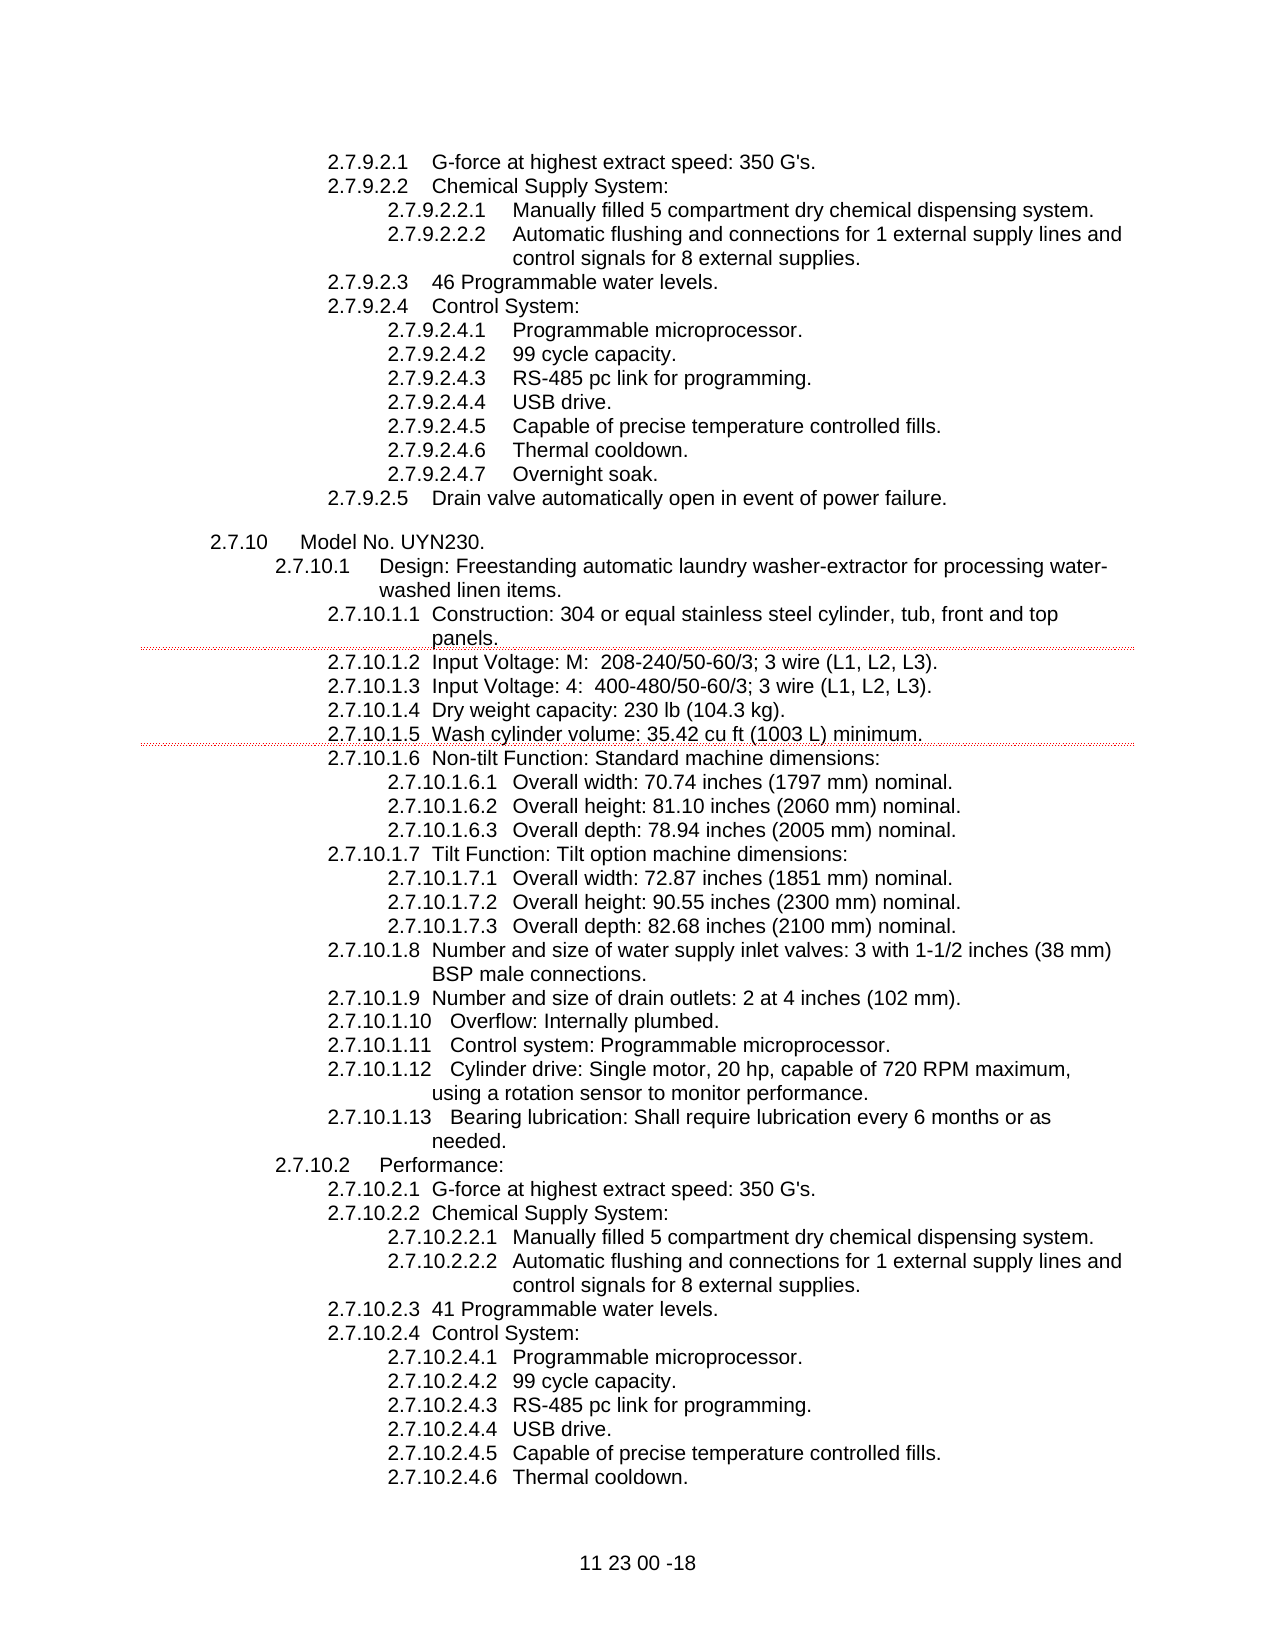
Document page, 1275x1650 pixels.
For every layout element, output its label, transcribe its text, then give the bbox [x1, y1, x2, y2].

list Overall height: 81.10 inches (2060 mm) nominal. [387, 794, 1125, 818]
list Manually filled 5 compartment dry chemical dispensing system. [387, 198, 1125, 222]
list 99 cycle capacity. [387, 342, 1125, 366]
list Overall height: 90.55 inches (2300 mm) nominal. [387, 889, 1125, 913]
list Control system: Programmable microprocessor. [327, 1033, 1125, 1057]
list Overnight soak. [387, 461, 1125, 485]
list Thermal cooldown. [387, 437, 1125, 461]
list Thermal cooldown. [387, 1464, 1125, 1488]
list Overall depth: 82.68 inches (2100 mm) nominal. [387, 913, 1125, 937]
list Tilt Function: Tilt option machine dimensions: [327, 842, 1125, 866]
list Overall depth: 78.94 inches (2005 mm) nominal. [387, 818, 1125, 842]
list USB drive. [387, 1417, 1125, 1441]
list Automatic flushing and connections for 1 external supply lines and control signals for 8 external supplies. [387, 1249, 1125, 1297]
list RS-485 pc link for programming. [387, 366, 1125, 389]
list Input Voltage: M: 208-240/50-60/3; 3 wire (L1, L2, L3). [327, 650, 1125, 674]
list Dry weight capacity: 230 lb (104.3 kg). [327, 698, 1125, 722]
list Control System: [327, 294, 1125, 318]
list G-force at highest extract speed: 350 G's. [327, 150, 1125, 174]
list Number and size of water supply inlet valves: 3 with 1-1/2 inches (38 mm) BSP male connections. [327, 937, 1125, 985]
list Capable of precise temperature controlled fills. [387, 1441, 1125, 1464]
list G-force at highest extract speed: 350 G's. [327, 1177, 1125, 1201]
list Capable of precise temperature controlled fills. [387, 413, 1125, 437]
list Chemical Supply System: [327, 174, 1125, 198]
list Overflow: Internally plumbed. [327, 1009, 1125, 1033]
list Cylinder drive: Single motor, 20 hp, capable of 720 RPM maximum, using a rotation sensor to monitor performance. [327, 1057, 1125, 1105]
list 41 Programmable water levels. [327, 1297, 1125, 1321]
list Overall width: 70.74 inches (1797 mm) nominal. [387, 770, 1125, 794]
list Model No. UYN230. [210, 530, 1125, 554]
list Chemical Supply System: [327, 1201, 1125, 1225]
list Programmable microprocessor. [387, 1345, 1125, 1369]
list Number and size of drain outlets: 2 at 4 inches (102 mm). [327, 985, 1125, 1009]
list Programmable microprocessor. [387, 318, 1125, 342]
list Control System: [327, 1321, 1125, 1345]
list 46 Programmable water levels. [327, 270, 1125, 294]
list Wash cylinder volume: 35.42 cu ft (1003 L) minimum. [327, 722, 1125, 746]
list Automatic flushing and connections for 1 external supply lines and control signals for 8 external supplies. [387, 222, 1125, 270]
list Manually filled 5 compartment dry chemical dispensing system. [387, 1225, 1125, 1249]
list Non-tilt Function: Standard machine dimensions: [327, 746, 1125, 770]
list Overall width: 72.87 inches (1851 mm) nominal. [387, 866, 1125, 889]
list Construction: 304 or equal stainless steel cylinder, tub, front and top panels. [327, 602, 1125, 650]
list 99 cycle capacity. [387, 1369, 1125, 1393]
list RS-485 pc link for programming. [387, 1393, 1125, 1417]
list USB drive. [387, 389, 1125, 413]
list Bearing lubrication: Shall require lubrication every 6 months or as needed. [327, 1105, 1125, 1153]
list Input Voltage: 4: 400-480/50-60/3; 3 wire (L1, L2, L3). [327, 674, 1125, 698]
list Design: Freestanding automatic laundry washer-extractor for processing water-washed linen items. [275, 554, 1125, 602]
list Drain valve automatically open in event of power failure. [327, 485, 1125, 509]
list Performance: [275, 1153, 1125, 1177]
